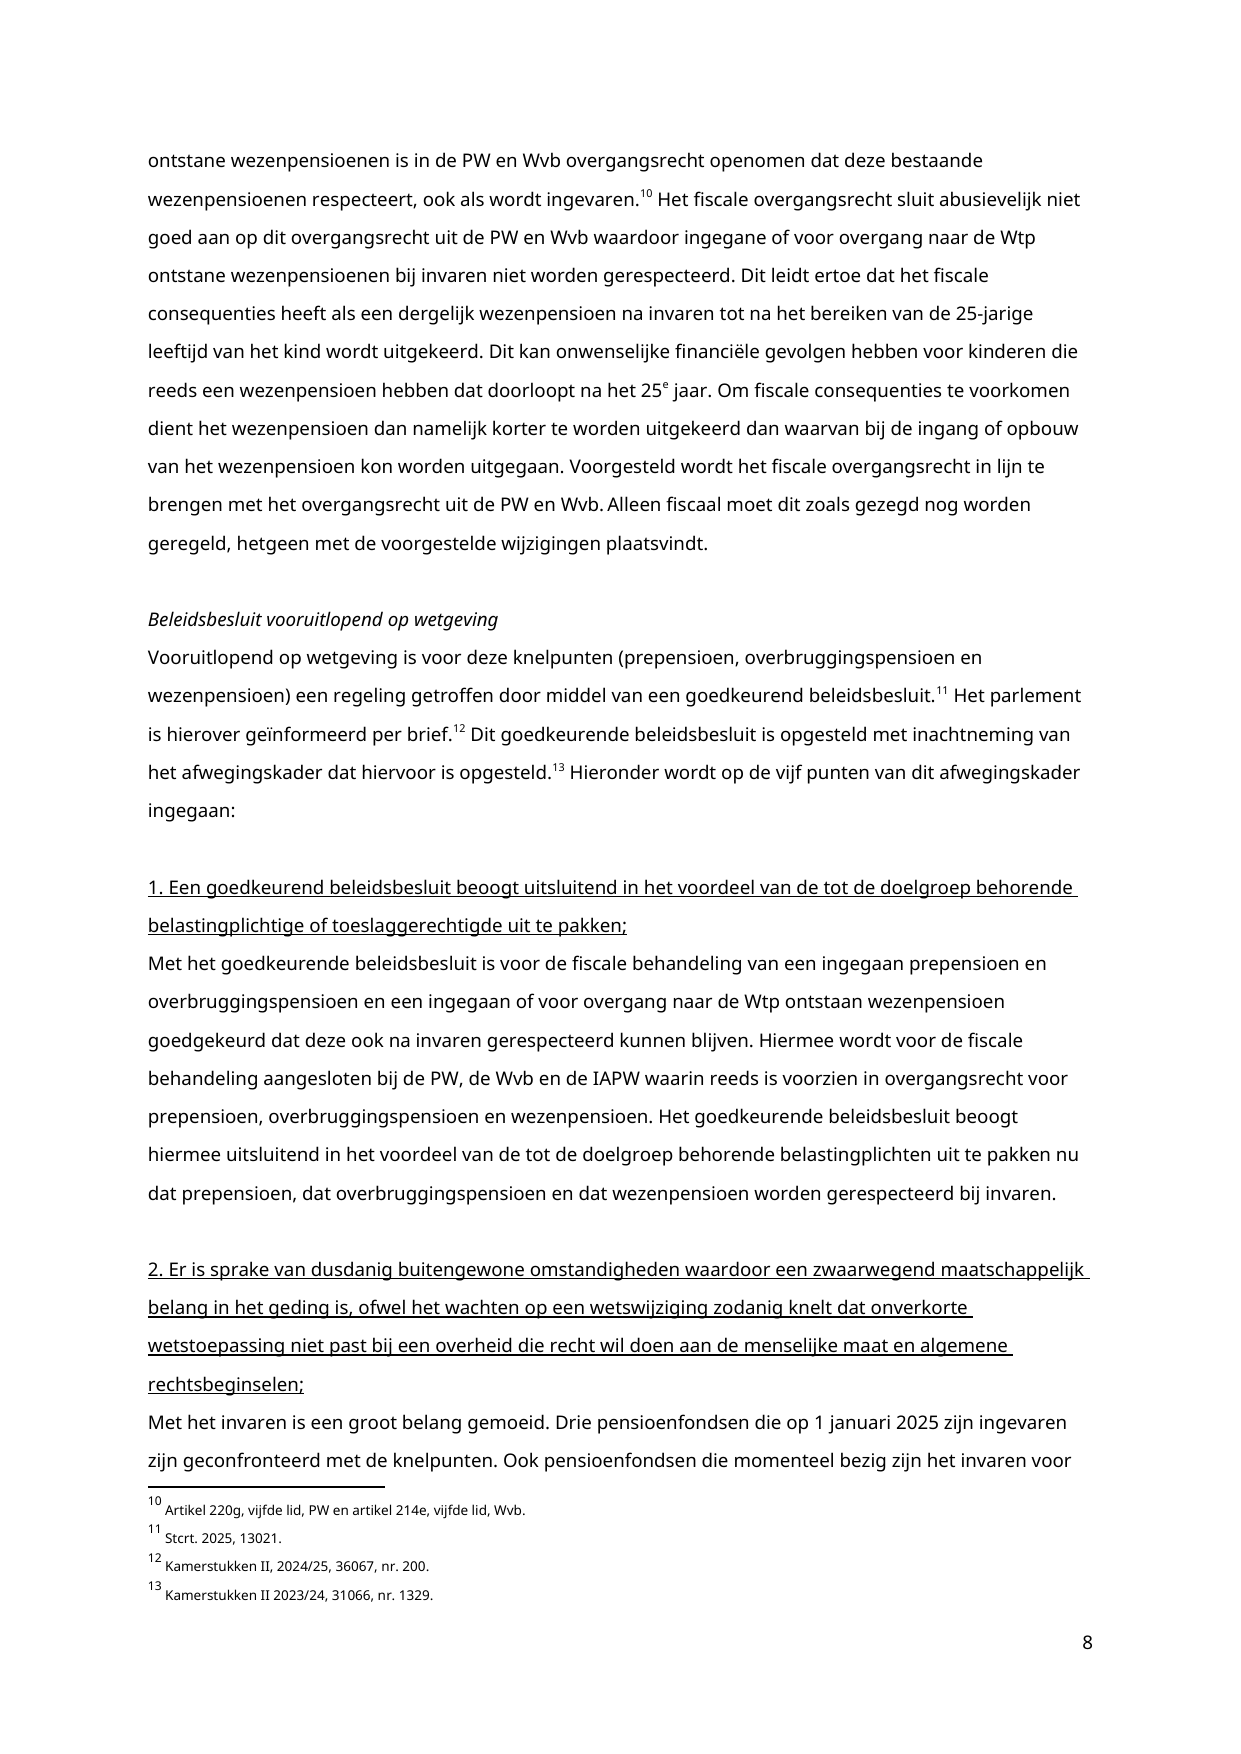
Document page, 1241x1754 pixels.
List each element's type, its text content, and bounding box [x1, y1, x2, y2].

text 1. Een goedkeurend beleidsbesluit beoogt uitsluitend in het voordeel van de tot de doelgroep behorende belastingplichtige of toeslaggerechtigde uit te pakken; Met het goedkeurende beleidsbesluit is voor de fiscale behandeling van een ingegaan prepensioen en overbruggingspensioen en een ingegaan of voor overgang naar de Wtp ontstaan wezenpensioen goedgekeurd dat deze ook na invaren gerespecteerd kunnen blijven. Hiermee wordt voor de fiscale behandeling aangesloten bij de PW, de Wvb en de IAPW waarin reeds is voorzien in overgangsrecht voor prepensioen, overbruggingspensioen en wezenpensioen. Het goedkeurende beleidsbesluit beoogt hiermee uitsluitend in het voordeel van de tot de doelgroep behorende belastingplichten uit te pakken nu dat prepensioen, dat overbruggingspensioen en dat wezenpensioen worden gerespecteerd bij invaren. [148, 874, 1093, 1205]
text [148, 148, 1093, 823]
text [148, 1256, 1093, 1473]
